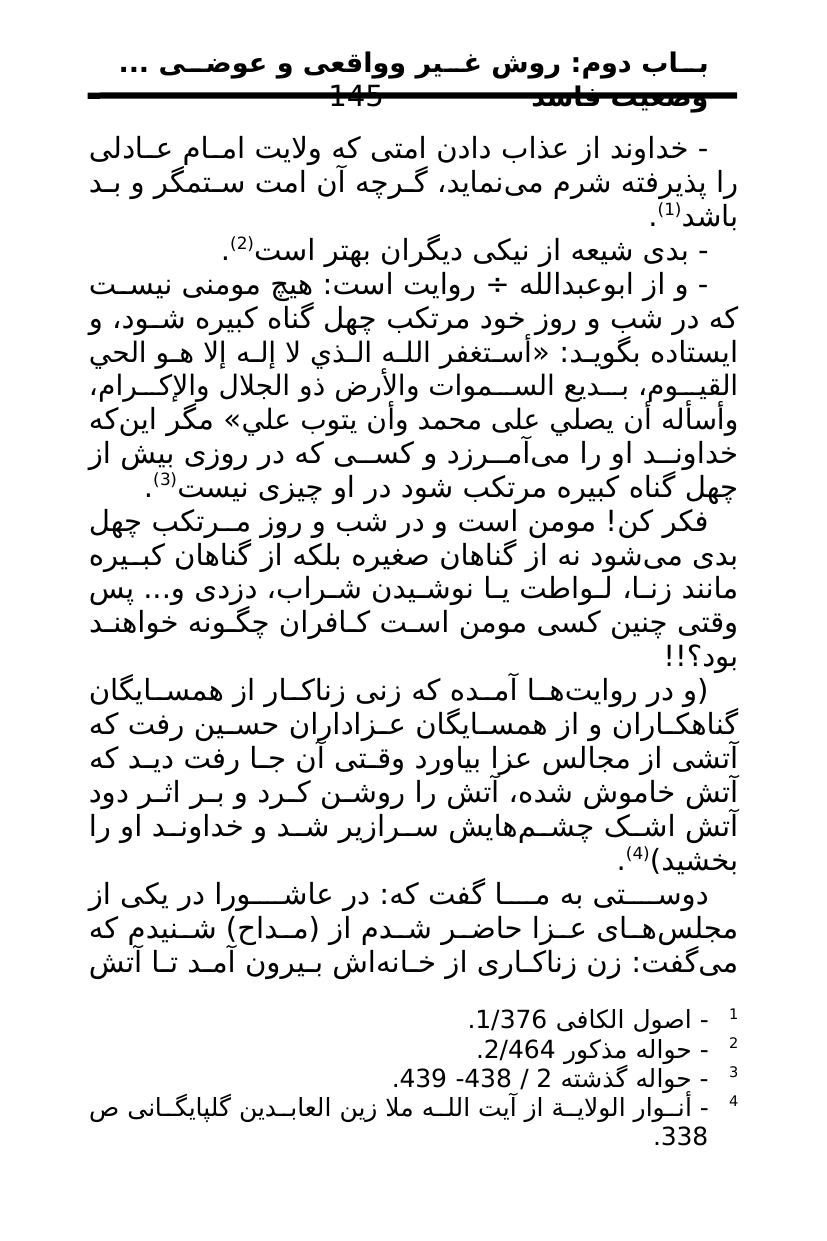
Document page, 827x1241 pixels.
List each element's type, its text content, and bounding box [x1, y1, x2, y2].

text فکر کن‌! مومن‌ است‌ و در شب‌ و روز مرتکب‌ چهل‌ بدی‌ می‌شود نه‌ از گناهان‌ صغیره‌ بلکه‌ از گناهان‌ کبیره‌ مانند زنا، لواطت‌ یا نوشیدن‌ شراب‌، دزدی‌ و... پس‌ وقتی‌ چنین‌ کسی‌ مومن‌ است‌ کافران‌ چگونه‌ خواهند بود؟!! [89, 504, 738, 674]
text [89, 877, 738, 979]
text - و از ابوعبدالله ÷ روایت‌ است‌: هیچ‌ مومنی‌ نیست‌ که‌ در شب‌ و روز خود مرتکب‌ چهل‌ گناه‌ کبیره‌ شود، و ایستاده ‌بگوید: «أستغفر الله الذي لا إله إلا هو الحي القيوم، بديع السموات والأرض ذو الجلال والإكرام، وأسأله أن يصلي على محمد وأن يتوب علي» مگر این‌که‌ خداوند او را می‌آمرزد و کسی‌ که‌ در روزی‌ بیش‌ از چهل‌ گناه‌ کبیره مرتکب‌ شود در او چیزی‌ نیست‌(). [89, 267, 738, 504]
text - بدی‌ شیعه‌ از نیکی‌ دیگران‌ بهتر است(). [89, 233, 738, 267]
text - خداوند از عذاب‌ دادن‌ امتی‌ که‌ ولایت‌ امام‌ عادلی‌ را پذیرفته‌ شرم‌ می‌نماید، گرچه‌ آن‌ امت‌ ستمگر و بد باشد(). [89, 132, 738, 233]
text (و در روایت‌ها آمده که‌ زنی‌ زناکار از همسایگان‌ گناهکاران‌ و از همسایگان‌ عزاداران‌ حسین‌ رفت‌ که‌ آتشی‌ از مجالس‌ عزا بیاورد وقتی‌ آن‌ جا رفت‌ دید که‌ آتش‌ خاموش‌ شده‌، آتش‌ را روشن‌ کرد و بر اثر دود آتش‌ اشک چشم‌هایش‌ سرازیر شد و خداوند او را بخشید)(). [89, 674, 738, 877]
